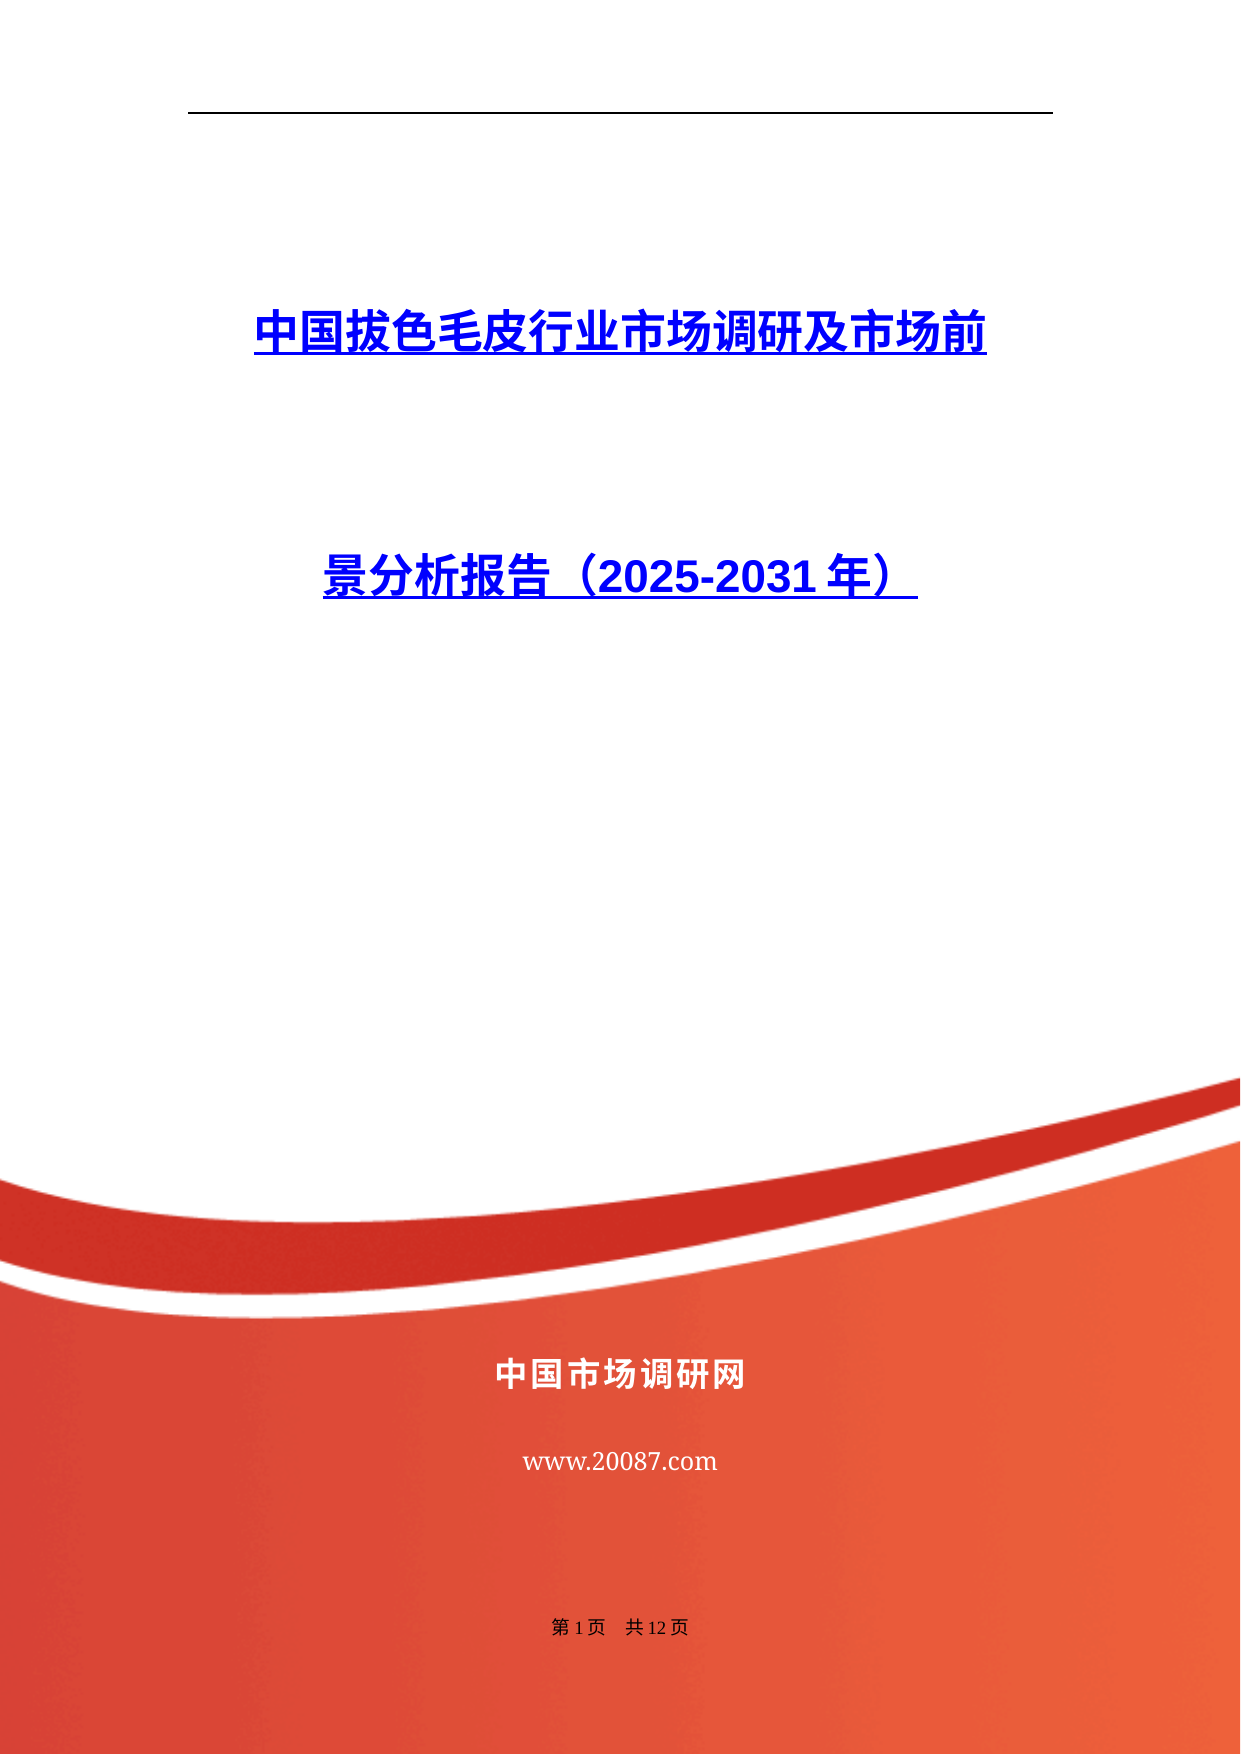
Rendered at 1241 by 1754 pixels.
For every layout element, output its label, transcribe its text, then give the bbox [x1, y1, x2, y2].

text www.20087.com [187, 1428, 1053, 1493]
picture [0, 1006, 1241, 1754]
subtitle 中国市场调研网 [187, 1339, 1053, 1404]
table_header 中国拔色毛皮行业市场调研及市场前景分析报告（2025-2031年） [188, 207, 1053, 773]
